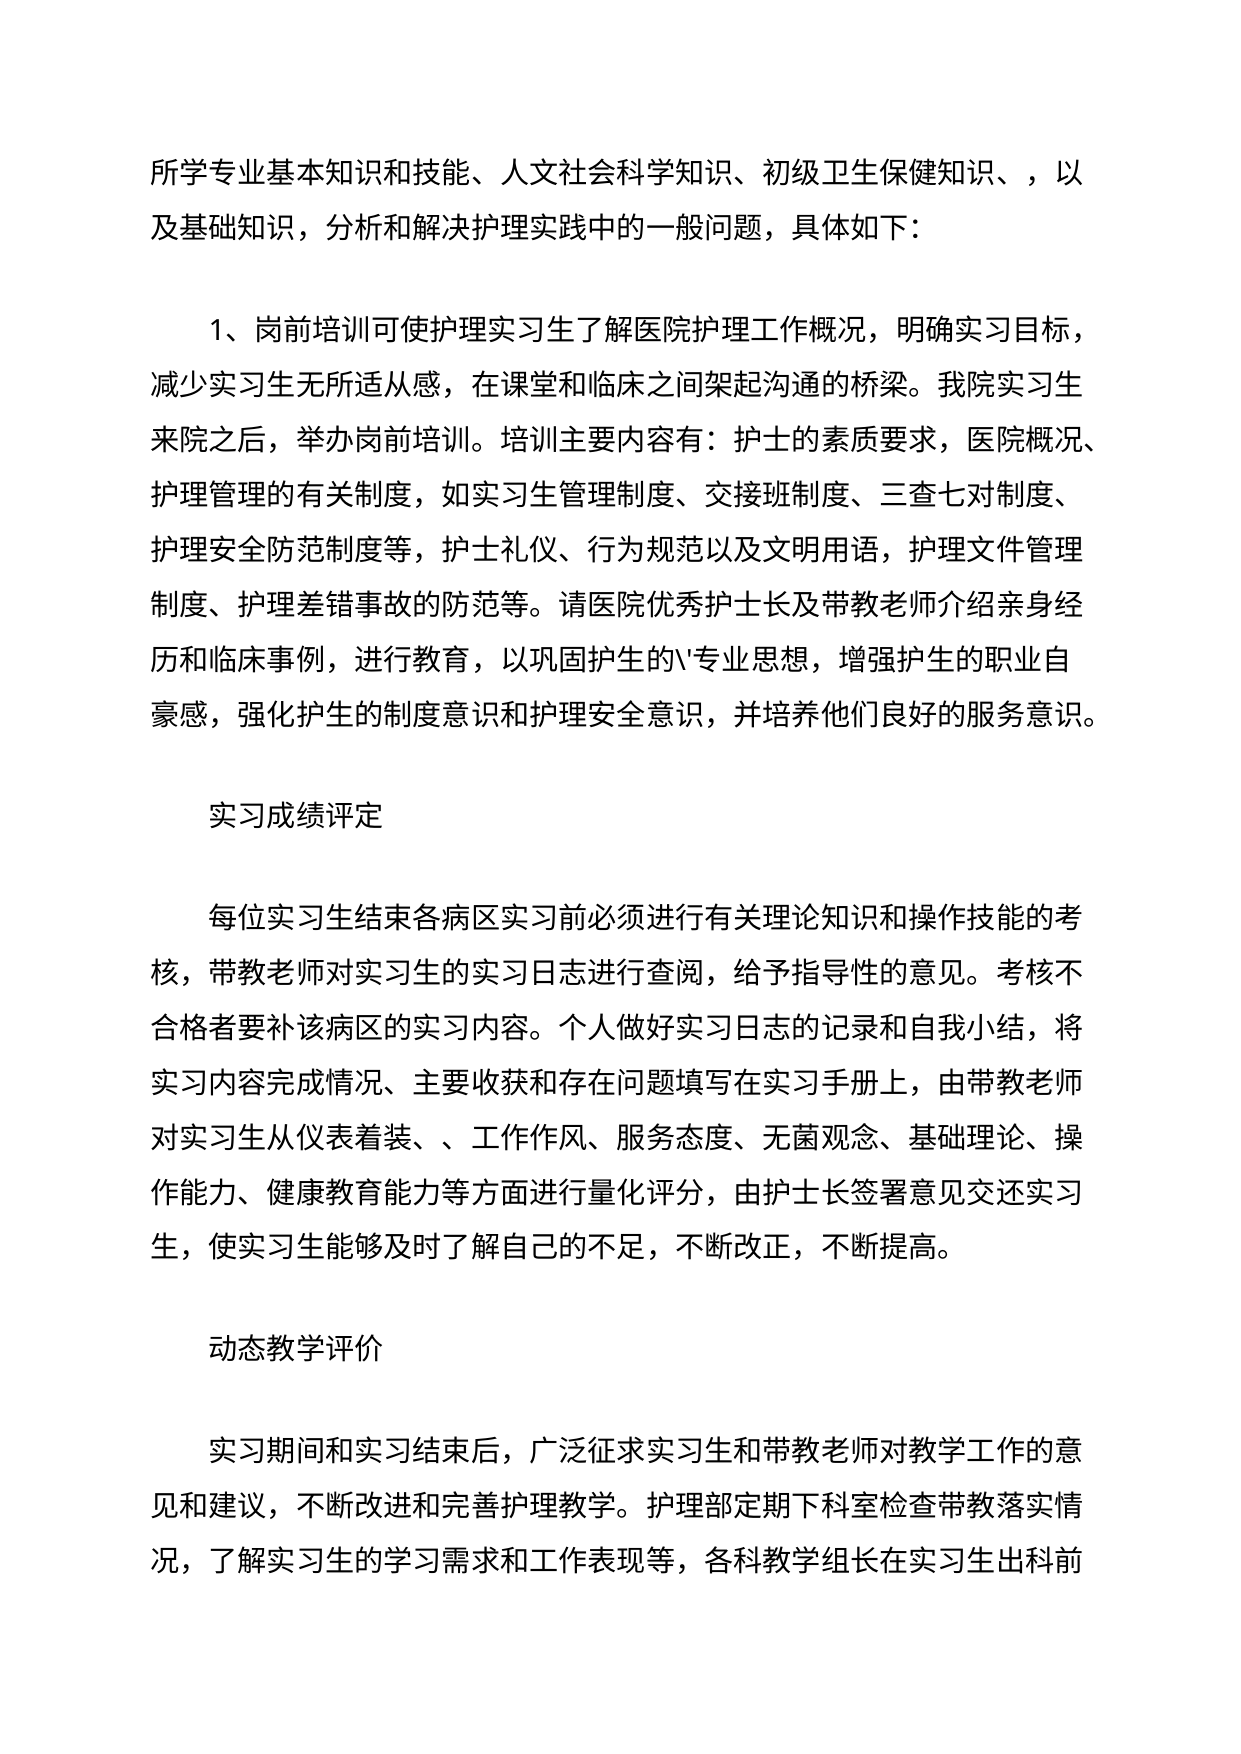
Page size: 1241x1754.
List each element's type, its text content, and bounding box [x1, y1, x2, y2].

text 1、岗前培训可使护理实习生了解医院护理工作概况，明确实习目标，减少实习生无所适从感，在课堂和临床之间架起沟通的桥梁。我院实习生来院之后，举办岗前培训。培训主要内容有：护士的素质要求，医院概况、护理管理的有关制度，如实习生管理制度、交接班制度、三查七对制度、护理安全防范制度等，护士礼仪、行为规范以及文明用语，护理文件管理制度、护理差错事故的防范等。请医院优秀护士长及带教老师介绍亲身经历和临床事例，进行教育，以巩固护生的\'专业思想，增强护生的职业自豪感，强化护生的制度意识和护理安全意识，并培养他们良好的服务意识。 [150, 307, 1090, 733]
text 动态教学评价 [150, 1326, 1090, 1368]
text 实习成绩评定 [150, 793, 1090, 835]
text 每位实习生结束各病区实习前必须进行有关理论知识和操作技能的考核，带教老师对实习生的实习日志进行查阅，给予指导性的意见。考核不合格者要补该病区的实习内容。个人做好实习日志的记录和自我小结，将实习内容完成情况、主要收获和存在问题填写在实习手册上，由带教老师对实习生从仪表着装、、工作作风、服务态度、无菌观念、基础理论、操作能力、健康教育能力等方面进行量化评分，由护士长签署意见交还实习生，使实习生能够及时了解自己的不足，不断改正，不断提高。 [150, 895, 1090, 1266]
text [150, 1428, 1090, 1580]
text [150, 150, 1090, 247]
